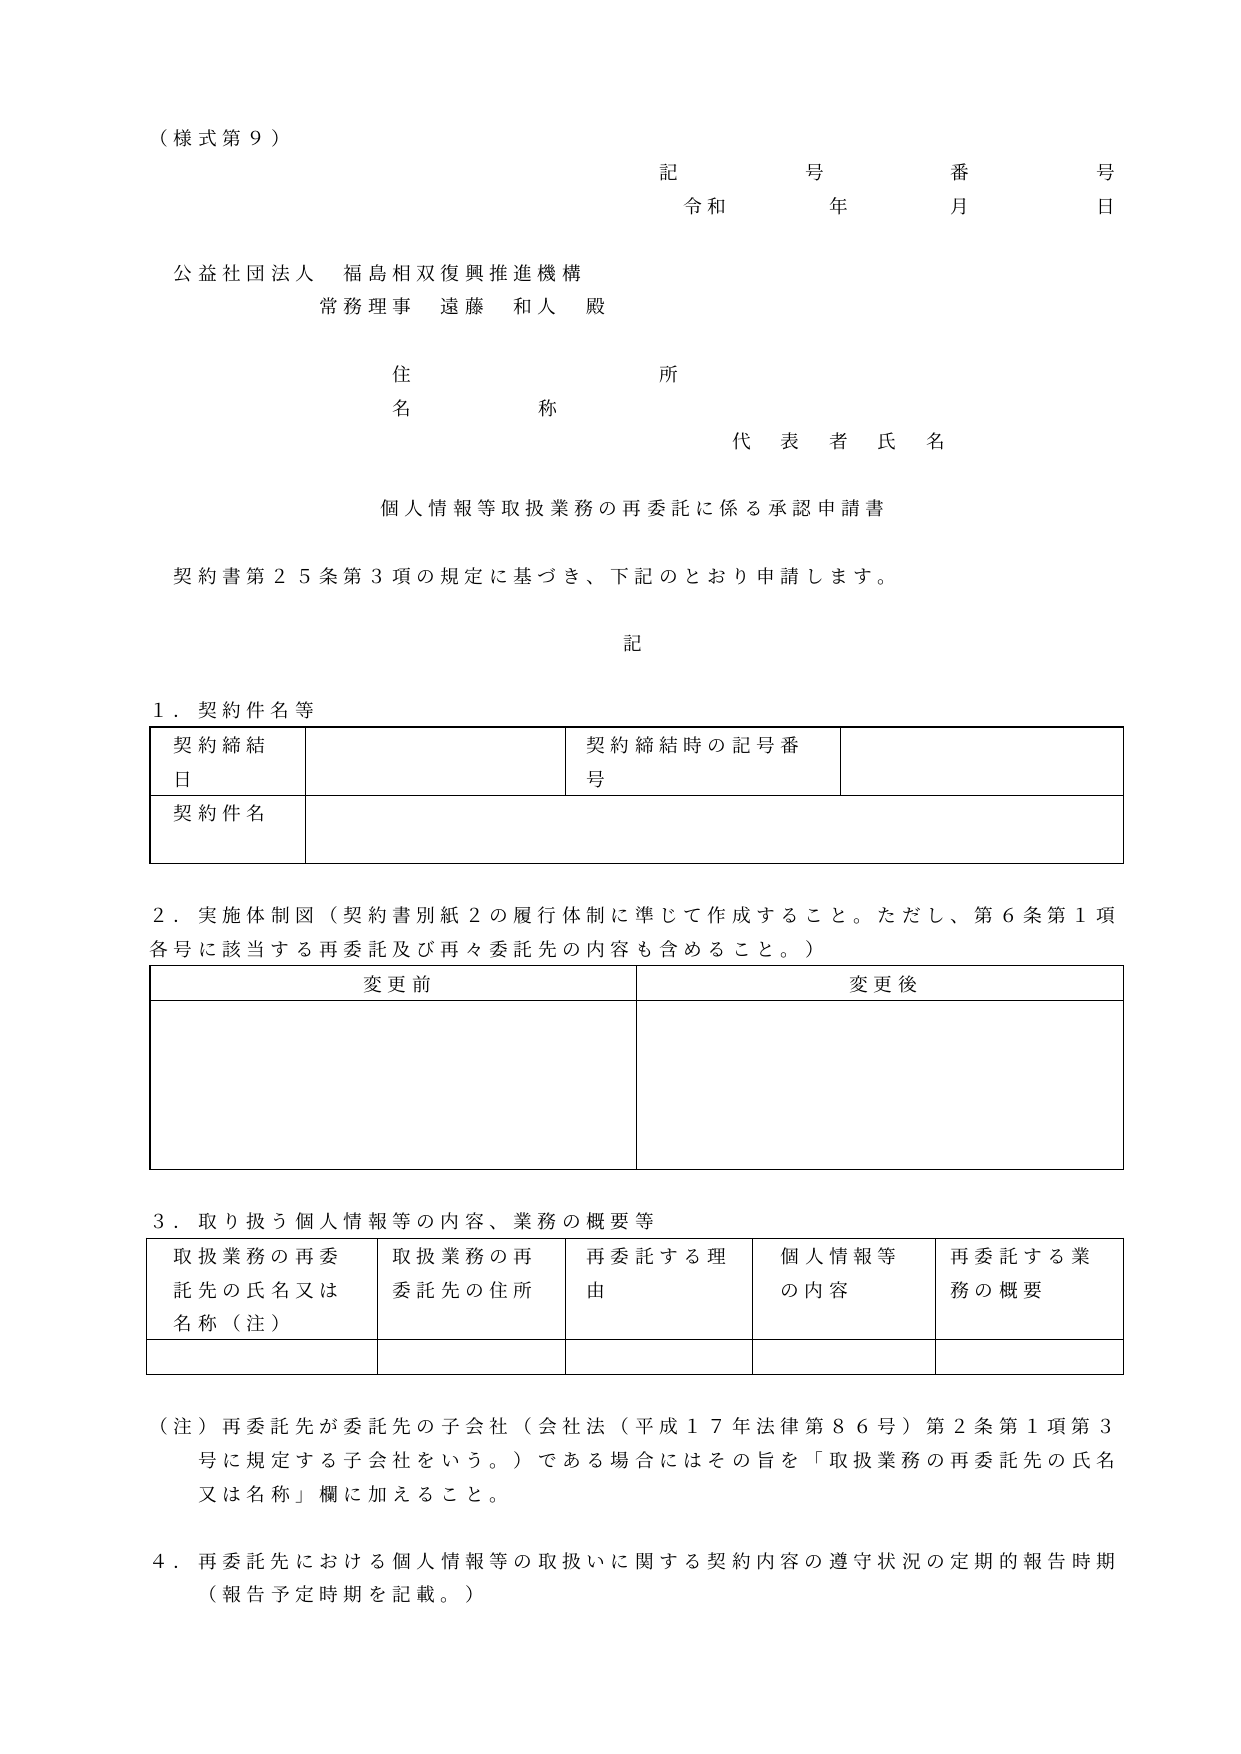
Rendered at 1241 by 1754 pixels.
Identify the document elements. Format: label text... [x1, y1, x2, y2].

text 代 表 者 氏 名 [149, 424, 1120, 457]
table_header [306, 728, 565, 795]
table_cell [378, 1340, 565, 1374]
text （様式第９） [149, 121, 1120, 154]
text 公益社団法人 福島相双復興推進機構 [149, 255, 1120, 289]
text ４．再委託先における個人情報等の取扱いに関する契約内容の遵守状況の定期的報告時期（報告予定時期を記載。） [149, 1543, 1120, 1611]
text 住 所 [149, 356, 1120, 390]
table_header 取扱業務の再委託先の氏名又は名称（注） [147, 1239, 377, 1339]
text １．契約件名等 [149, 693, 1120, 726]
table_header 変更前 [151, 966, 636, 1000]
text 常務理事 遠藤 和人 殿 [149, 289, 1120, 323]
table_cell [147, 1340, 377, 1374]
table_header 個人情報等の内容 [753, 1239, 935, 1339]
table_header 契約締結時の記号番号 [566, 728, 840, 795]
text 記 号 番 号 [149, 154, 1120, 188]
text （注）再委託先が委託先の子会社（会社法（平成１７年法律第８６号）第２条第１項第３号に規定する子会社をいう。）である場合にはその旨を「取扱業務の再委託先の氏名又は名称」欄に加えること。 [149, 1409, 1120, 1510]
table_cell [306, 796, 1123, 863]
text 令和 年 月 日 [149, 188, 1120, 222]
table_cell [637, 1001, 1123, 1169]
table_cell [566, 1340, 752, 1374]
table_header 取扱業務の再委託先の住所 [378, 1239, 565, 1339]
text 個人情報等取扱業務の再委託に係る承認申請書 [149, 491, 1120, 524]
text ２．実施体制図（契約書別紙２の履行体制に準じて作成すること。ただし、第６条第１項各号に該当する再委託及び再々委託先の内容も含めること。） [149, 898, 1120, 965]
table_cell 契約件名 [151, 796, 305, 863]
table_cell [151, 1001, 636, 1169]
table_header 再委託する業務の概要 [936, 1239, 1123, 1339]
text 契約書第２５条第３項の規定に基づき、下記のとおり申請します。 [149, 558, 1120, 592]
table_header 再委託する理由 [566, 1239, 752, 1339]
table_header 変更後 [637, 966, 1123, 1000]
subtitle 記 [149, 626, 1120, 659]
table_header [841, 728, 1123, 795]
table_cell [936, 1340, 1123, 1374]
text 名 称 [149, 390, 1120, 424]
table_header 契約締結日 [151, 728, 305, 795]
text ３．取り扱う個人情報等の内容、業務の概要等 [149, 1204, 1120, 1237]
table_cell [753, 1340, 935, 1374]
